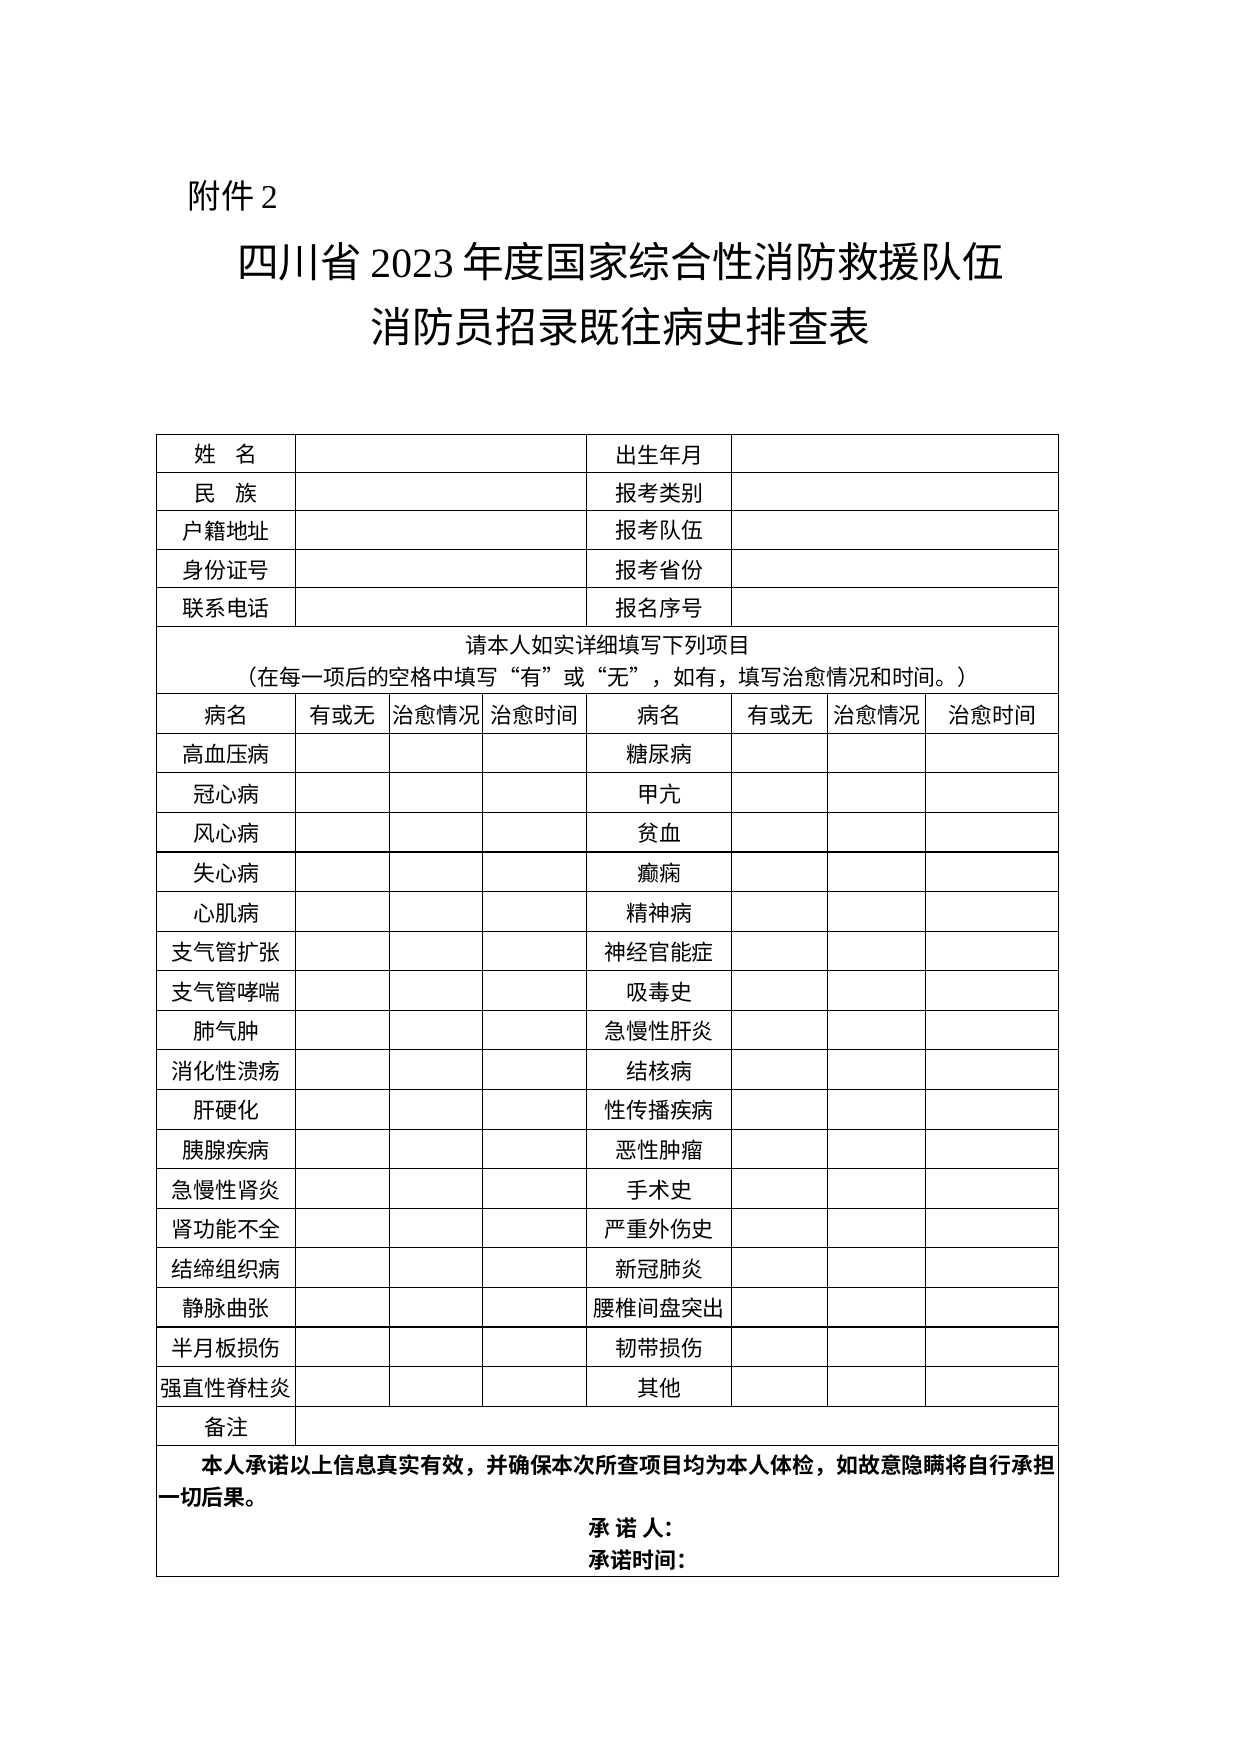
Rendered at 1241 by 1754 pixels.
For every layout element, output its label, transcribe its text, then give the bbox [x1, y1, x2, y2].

table_cell [926, 1288, 1058, 1326]
table_cell [390, 1090, 482, 1128]
table_cell [732, 550, 1058, 587]
table_cell 韧带损伤 [587, 1328, 731, 1366]
table_cell [732, 1011, 827, 1049]
table_cell [926, 1130, 1058, 1168]
table_cell [732, 853, 827, 891]
table_cell [926, 971, 1058, 1010]
table_cell 病名 [157, 694, 295, 733]
table_cell 恶性肿瘤 [587, 1130, 731, 1168]
table_cell [483, 1169, 586, 1208]
table_cell [828, 932, 925, 970]
table_cell [828, 1248, 925, 1287]
table_cell 严重外伤史 [587, 1209, 731, 1247]
table_cell 治愈情况 [828, 694, 925, 733]
table_cell 精神病 [587, 892, 731, 931]
table_cell 吸毒史 [587, 971, 731, 1010]
table_cell [926, 773, 1058, 812]
table_cell [296, 1209, 389, 1247]
table_cell [828, 1011, 925, 1049]
table_cell 腰椎间盘突出 [587, 1288, 731, 1326]
table_cell 新冠肺炎 [587, 1248, 731, 1287]
table_cell [732, 511, 1058, 549]
table_cell [483, 734, 586, 772]
table_cell [296, 588, 586, 626]
table_cell [390, 773, 482, 812]
table_cell 肺气肿 [157, 1011, 295, 1049]
table_header [296, 435, 586, 472]
table_cell [390, 734, 482, 772]
table_cell 消化性溃疡 [157, 1050, 295, 1089]
table_cell 失心病 [157, 853, 295, 891]
table_cell [926, 1169, 1058, 1208]
table_cell [732, 473, 1058, 510]
table_cell [296, 1367, 389, 1406]
table_cell 户籍地址 [157, 511, 295, 549]
table_cell [828, 892, 925, 931]
table_cell [828, 1367, 925, 1406]
table_cell 有或无 [296, 694, 389, 733]
table_header [732, 435, 1058, 472]
table_cell [828, 971, 925, 1010]
table_cell [296, 1288, 389, 1326]
table_cell [296, 1407, 1058, 1445]
table_cell [828, 1209, 925, 1247]
table_cell 病名 [587, 694, 731, 733]
table_cell [732, 773, 827, 812]
text 消防员招录既往病史排查表 [187, 292, 1053, 357]
table_cell [296, 971, 389, 1010]
table_cell [732, 1248, 827, 1287]
table_cell [732, 932, 827, 970]
table_cell [828, 1288, 925, 1326]
table_cell [926, 813, 1058, 851]
table_cell [828, 1050, 925, 1089]
table_cell 结核病 [587, 1050, 731, 1089]
table_cell 备注 [157, 1407, 295, 1445]
table_cell 报考队伍 [587, 511, 731, 549]
table_cell [296, 1090, 389, 1128]
table_cell [828, 1328, 925, 1366]
table_cell 报考类别 [587, 473, 731, 510]
table_cell [732, 1050, 827, 1089]
table_cell [483, 971, 586, 1010]
table_cell 支气管哮喘 [157, 971, 295, 1010]
table_cell [483, 1209, 586, 1247]
table_cell [828, 853, 925, 891]
table_cell 风心病 [157, 813, 295, 851]
table_cell [828, 1169, 925, 1208]
table_cell 胰腺疾病 [157, 1130, 295, 1168]
table_cell [390, 971, 482, 1010]
table_cell [390, 1328, 482, 1366]
table_cell 肝硬化 [157, 1090, 295, 1128]
table_cell 高血压病 [157, 734, 295, 772]
table_cell [483, 932, 586, 970]
table_cell 报考省份 [587, 550, 731, 587]
table_cell 身份证号 [157, 550, 295, 587]
table_cell 贫血 [587, 813, 731, 851]
table_cell [390, 1288, 482, 1326]
table_cell [390, 1130, 482, 1168]
table_cell [732, 1328, 827, 1366]
table_cell [296, 1328, 389, 1366]
table_cell 手术史 [587, 1169, 731, 1208]
table_cell [296, 1050, 389, 1089]
table_cell 联系电话 [157, 588, 295, 626]
table_cell 强直性脊柱炎 [157, 1367, 295, 1406]
table_cell [732, 1130, 827, 1168]
table_cell 治愈情况 [390, 694, 482, 733]
table_cell [390, 1169, 482, 1208]
table_cell 冠心病 [157, 773, 295, 812]
table_cell [732, 1288, 827, 1326]
table_cell 甲亢 [587, 773, 731, 812]
text 四川省2023年度国家综合性消防救援队伍 [187, 227, 1053, 292]
table_cell [483, 1367, 586, 1406]
table_cell [926, 1367, 1058, 1406]
table_cell [483, 1248, 586, 1287]
table_cell [926, 1248, 1058, 1287]
table_cell 半月板损伤 [157, 1328, 295, 1366]
table_header 出生年月 [587, 435, 731, 472]
table_cell 结缔组织病 [157, 1248, 295, 1287]
table_cell [732, 588, 1058, 626]
table_cell [732, 734, 827, 772]
table_cell 肾功能不全 [157, 1209, 295, 1247]
table_cell [296, 853, 389, 891]
table_cell [926, 1328, 1058, 1366]
table_cell [828, 1130, 925, 1168]
table_cell 请本人如实详细填写下列项目 （在每一项后的空格中填写“有”或“无”，如有，填写治愈情况和时间。） [157, 627, 1058, 693]
table_cell [296, 813, 389, 851]
table_cell [926, 1209, 1058, 1247]
table_cell [926, 1011, 1058, 1049]
table_cell [390, 892, 482, 931]
table_cell [390, 813, 482, 851]
table_cell [296, 511, 586, 549]
table_cell 本人承诺以上信息真实有效，并确保本次所查项目均为本人体检，如故意隐瞒将自行承担一切后果。 承 诺 人： 承诺时间： [157, 1446, 1058, 1576]
table_cell [483, 1090, 586, 1128]
table_cell [828, 1090, 925, 1128]
table_cell [926, 1050, 1058, 1089]
table_cell 有或无 [732, 694, 827, 733]
table_cell 民 族 [157, 473, 295, 510]
table_cell 治愈时间 [483, 694, 586, 733]
table_cell 癫痫 [587, 853, 731, 891]
table_cell [828, 813, 925, 851]
table_cell [296, 1169, 389, 1208]
table_cell [296, 734, 389, 772]
table_cell 神经官能症 [587, 932, 731, 970]
table_cell 心肌病 [157, 892, 295, 931]
table_cell [483, 1050, 586, 1089]
table_cell [483, 773, 586, 812]
table_cell [483, 1288, 586, 1326]
table_cell [732, 1169, 827, 1208]
table_cell [483, 813, 586, 851]
table_cell [926, 932, 1058, 970]
table_cell [483, 892, 586, 931]
table_cell [296, 892, 389, 931]
table_cell [732, 1209, 827, 1247]
table_cell [732, 971, 827, 1010]
table_cell 急慢性肾炎 [157, 1169, 295, 1208]
table_cell [732, 892, 827, 931]
table_cell [926, 853, 1058, 891]
table_cell [390, 1367, 482, 1406]
table_cell [296, 1248, 389, 1287]
table_cell [732, 813, 827, 851]
table_cell [390, 1011, 482, 1049]
table_cell 报名序号 [587, 588, 731, 626]
table_cell [390, 1050, 482, 1089]
table_cell [732, 1090, 827, 1128]
table_cell [390, 1248, 482, 1287]
table_cell [296, 1011, 389, 1049]
table_cell [828, 734, 925, 772]
table_cell [296, 1130, 389, 1168]
table_cell 性传播疾病 [587, 1090, 731, 1128]
table_cell 治愈时间 [926, 694, 1058, 733]
text 附件2 [187, 162, 1053, 227]
table_cell [296, 932, 389, 970]
table_cell [483, 1011, 586, 1049]
table_cell [296, 773, 389, 812]
table_cell [926, 734, 1058, 772]
table_cell [390, 932, 482, 970]
table_cell [483, 1130, 586, 1168]
table_cell 支气管扩张 [157, 932, 295, 970]
table_cell [390, 1209, 482, 1247]
table_cell [926, 892, 1058, 931]
table_cell [483, 853, 586, 891]
table_cell [296, 550, 586, 587]
table_cell 糖尿病 [587, 734, 731, 772]
table_cell [390, 853, 482, 891]
table_cell [926, 1090, 1058, 1128]
table_cell [732, 1367, 827, 1406]
table_cell [828, 773, 925, 812]
table_cell 其他 [587, 1367, 731, 1406]
table_cell [296, 473, 586, 510]
table_cell 急慢性肝炎 [587, 1011, 731, 1049]
table_cell [483, 1328, 586, 1366]
table_cell 静脉曲张 [157, 1288, 295, 1326]
table_header 姓 名 [157, 435, 295, 472]
